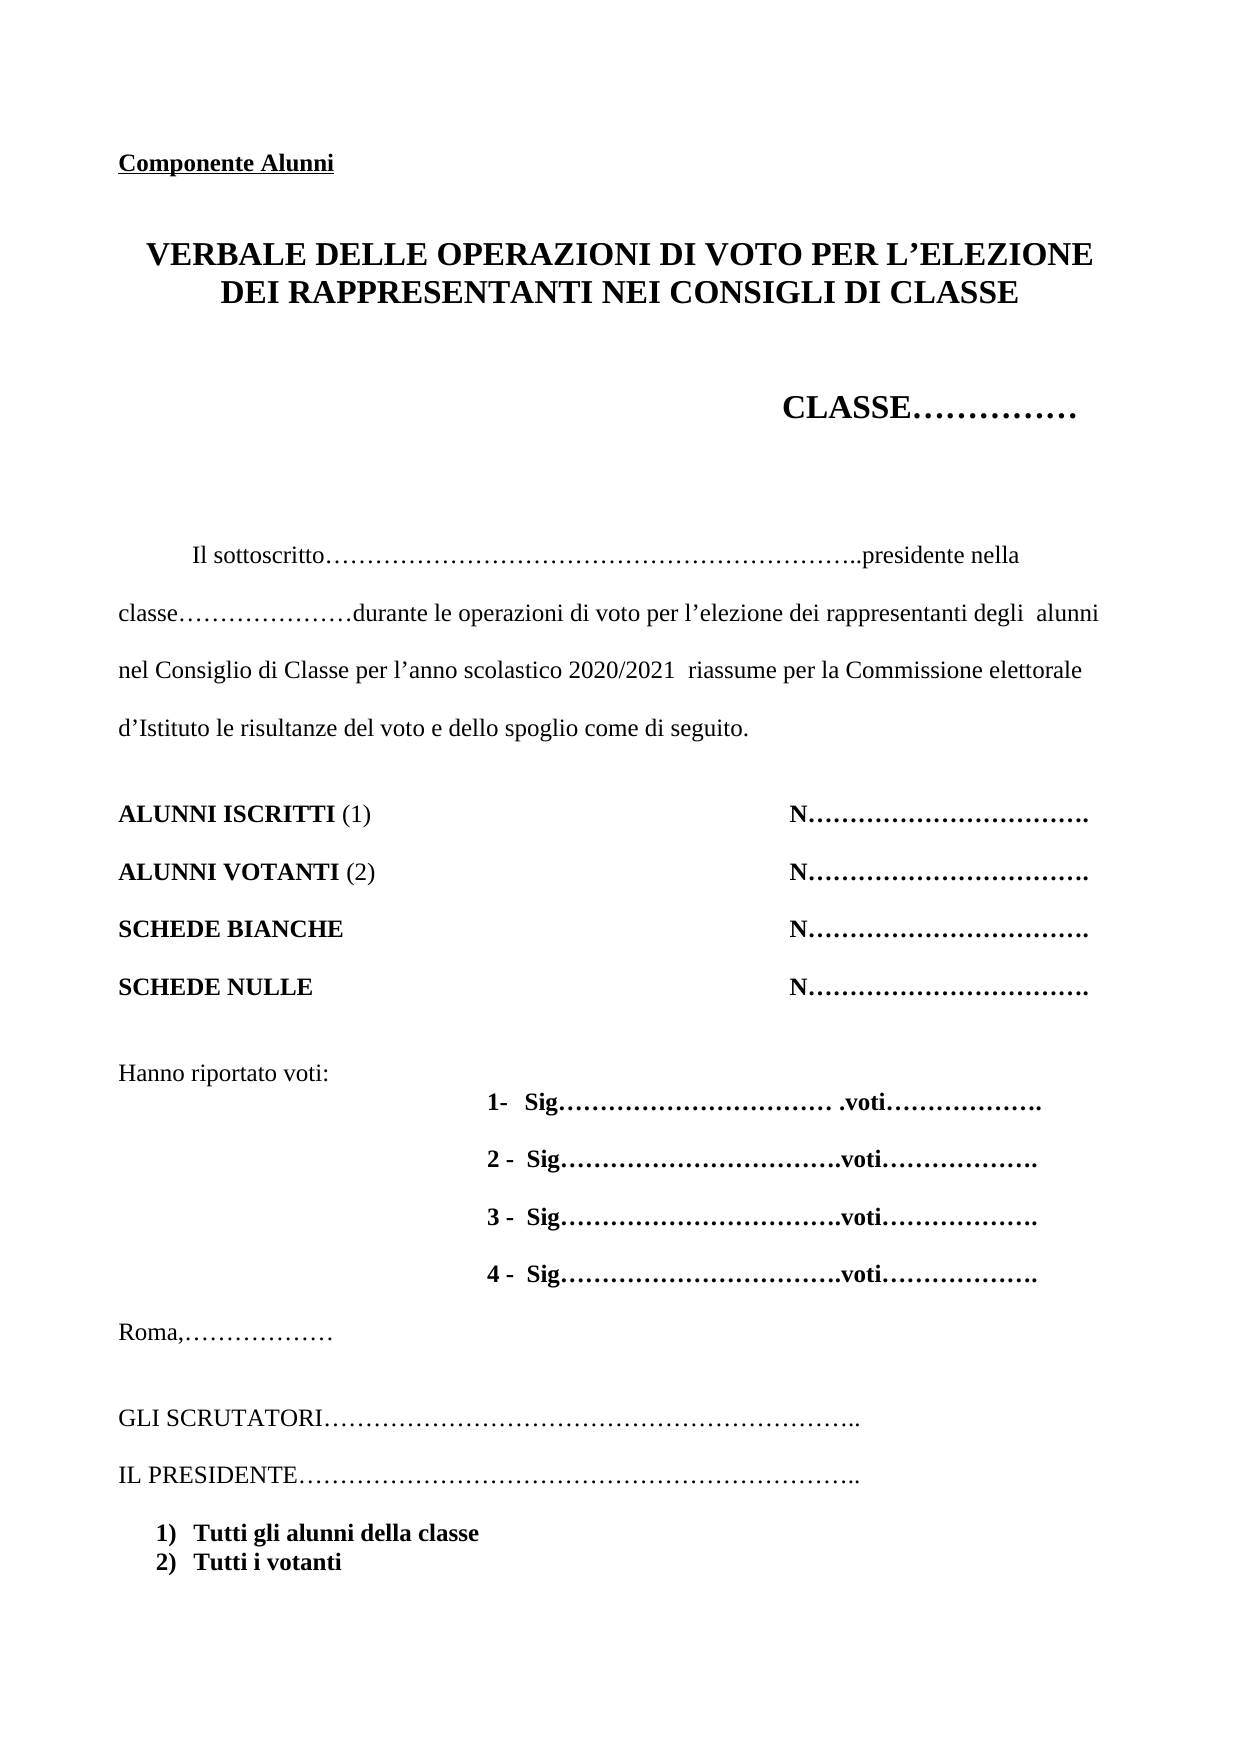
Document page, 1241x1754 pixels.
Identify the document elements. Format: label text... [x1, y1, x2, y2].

subtitle Componente Alunni [118, 148, 1122, 176]
text Hanno riportato voti: [118, 1058, 1122, 1087]
text VERBALE DELLE OPERAZIONI DI VOTO PER L’ELEZIONE DEI RAPPRESENTANTI NEI CONSIGLI DI CLASSE [118, 234, 1122, 311]
text Il sottoscritto………………………………………………………..presidente nella [118, 541, 1122, 569]
text ALUNNI ISCRITTI (1) N……………………………. [118, 799, 1122, 828]
text SCHEDE BIANCHE N……………………………. [118, 914, 1122, 943]
text IL PRESIDENTE………………………………………………………….. [118, 1461, 1122, 1518]
list Tutti i votanti [156, 1547, 1122, 1576]
text d’Istituto le risultanze del voto e dello spoglio come di seguito. [118, 713, 1122, 742]
text nel Consiglio di Classe per l’anno scolastico 2020/2021 riassume per elettorale [118, 656, 1122, 684]
text 2 - Sig…………………………….voti………………. [487, 1144, 1122, 1173]
text Roma,……………… [118, 1317, 1122, 1346]
text 3 - Sig…………………………….voti………………. [487, 1202, 1122, 1231]
subtitle CLASSE…………… [782, 387, 1122, 426]
text classe…………………durante le operazioni di voto per l’elezione dei rappresentanti degli alunni [118, 598, 1122, 627]
list Sig…………………………… .voti………………. [487, 1087, 1122, 1116]
text ALUNNI VOTANTI (2) N……………………………. [118, 857, 1122, 886]
list Tutti gli alunni della classe [156, 1518, 1122, 1547]
text SCHEDE NULLE N……………………………. [118, 972, 1122, 1001]
text GLI SCRUTATORI……………………………………………………….. [118, 1403, 1122, 1432]
text 4 - Sig…………………………….voti………………. [487, 1259, 1122, 1288]
